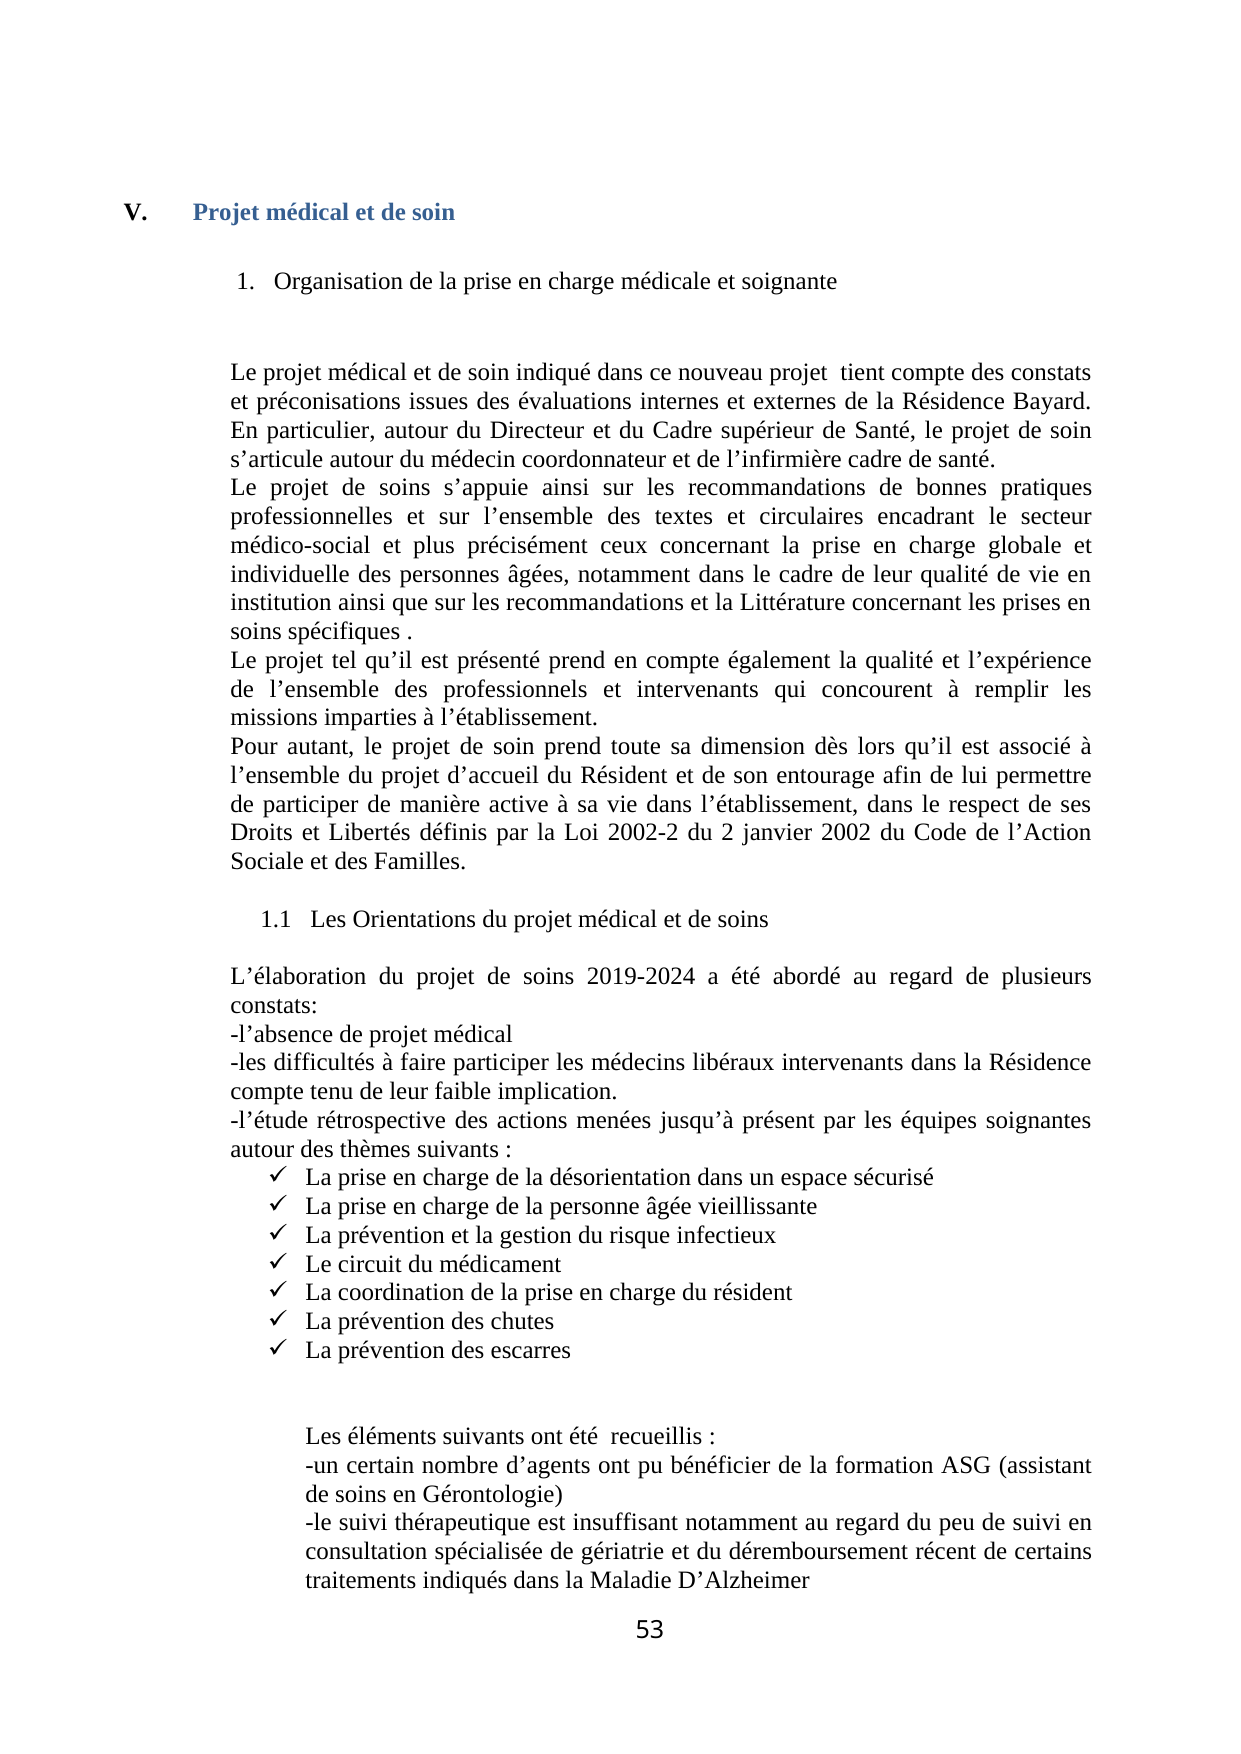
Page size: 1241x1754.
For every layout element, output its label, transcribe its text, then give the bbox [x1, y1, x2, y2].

list La prévention des escarres [268, 1335, 1093, 1364]
text 1.1 Les Orientations du projet médical et de soins [260, 904, 1093, 932]
list -les difficultés à faire participer les médecins libéraux intervenants dans la Résidence compte tenu de leur faible implication. [230, 1047, 1093, 1105]
list La prise en charge de la désorientation dans un espace sécurisé [268, 1162, 1093, 1191]
list Le projet de soins s’appuie ainsi sur les recommandations de bonnes pratiques professionnelles et sur l’ensemble des textes et circulaires encadrant le secteur médico-social et plus précisément ceux concernant la prise en charge globale et individuelle des personnes âgées, notamment dans le cadre de leur qualité de vie en institution ainsi que sur les recommandations et la Littérature concernant les prises en soins spécifiques . [230, 472, 1093, 645]
list Le projet médical et de soin indiqué dans ce nouveau projet tient compte des constats et préconisations issues des évaluations internes et externes de la Résidence Bayard. En particulier, autour du Directeur et du Cadre supérieur de Santé, le projet de soin s’articule autour du médecin coordonnateur et de l’infirmière cadre de santé. [230, 357, 1093, 472]
list -un certain nombre d’agents ont pu bénéficier de la formation ASG (assistant de soins en Gérontologie) [305, 1450, 1093, 1507]
list La prévention et la gestion du risque infectieux [268, 1220, 1093, 1249]
list La prévention des chutes [268, 1306, 1093, 1335]
list Le circuit du médicament [268, 1249, 1093, 1277]
list Les éléments suivants ont été recueillis : [305, 1421, 1093, 1450]
list Organisation de la prise en charge médicale et soignante [236, 266, 1093, 294]
subtitle Projet médical et de soin [148, 197, 1093, 226]
list L’élaboration du projet de soins 2019-2024 a été abordé au regard de plusieurs constats: [230, 961, 1093, 1019]
list La prise en charge de la personne âgée vieillissante [268, 1191, 1093, 1220]
list Pour autant, le projet de soin prend toute sa dimension dès lors qu’il est associé à l’ensemble du projet d’accueil du Résident et de son entourage afin de lui permettre de participer de manière active à sa vie dans l’établissement, dans le respect de ses Droits et Libertés définis par la Loi 2002-2 du 2 janvier 2002 du Code de l’Action Sociale et des Familles. [230, 731, 1093, 875]
list -l’étude rétrospective des actions menées jusqu’à présent par les équipes soignantes autour des thèmes suivants : [230, 1105, 1093, 1162]
list -le suivi thérapeutique est insuffisant notamment au regard du peu de suivi en consultation spécialisée de gériatrie et du déremboursement récent de certains traitements indiqués dans la Maladie D’Alzheimer [305, 1507, 1093, 1594]
list Le projet tel qu’il est présenté prend en compte également la qualité et l’expérience de l’ensemble des professionnels et intervenants qui concourent à remplir les missions imparties à l’établissement. [230, 645, 1093, 731]
list La coordination de la prise en charge du résident [268, 1277, 1093, 1306]
list -l’absence de projet médical [230, 1019, 1093, 1047]
